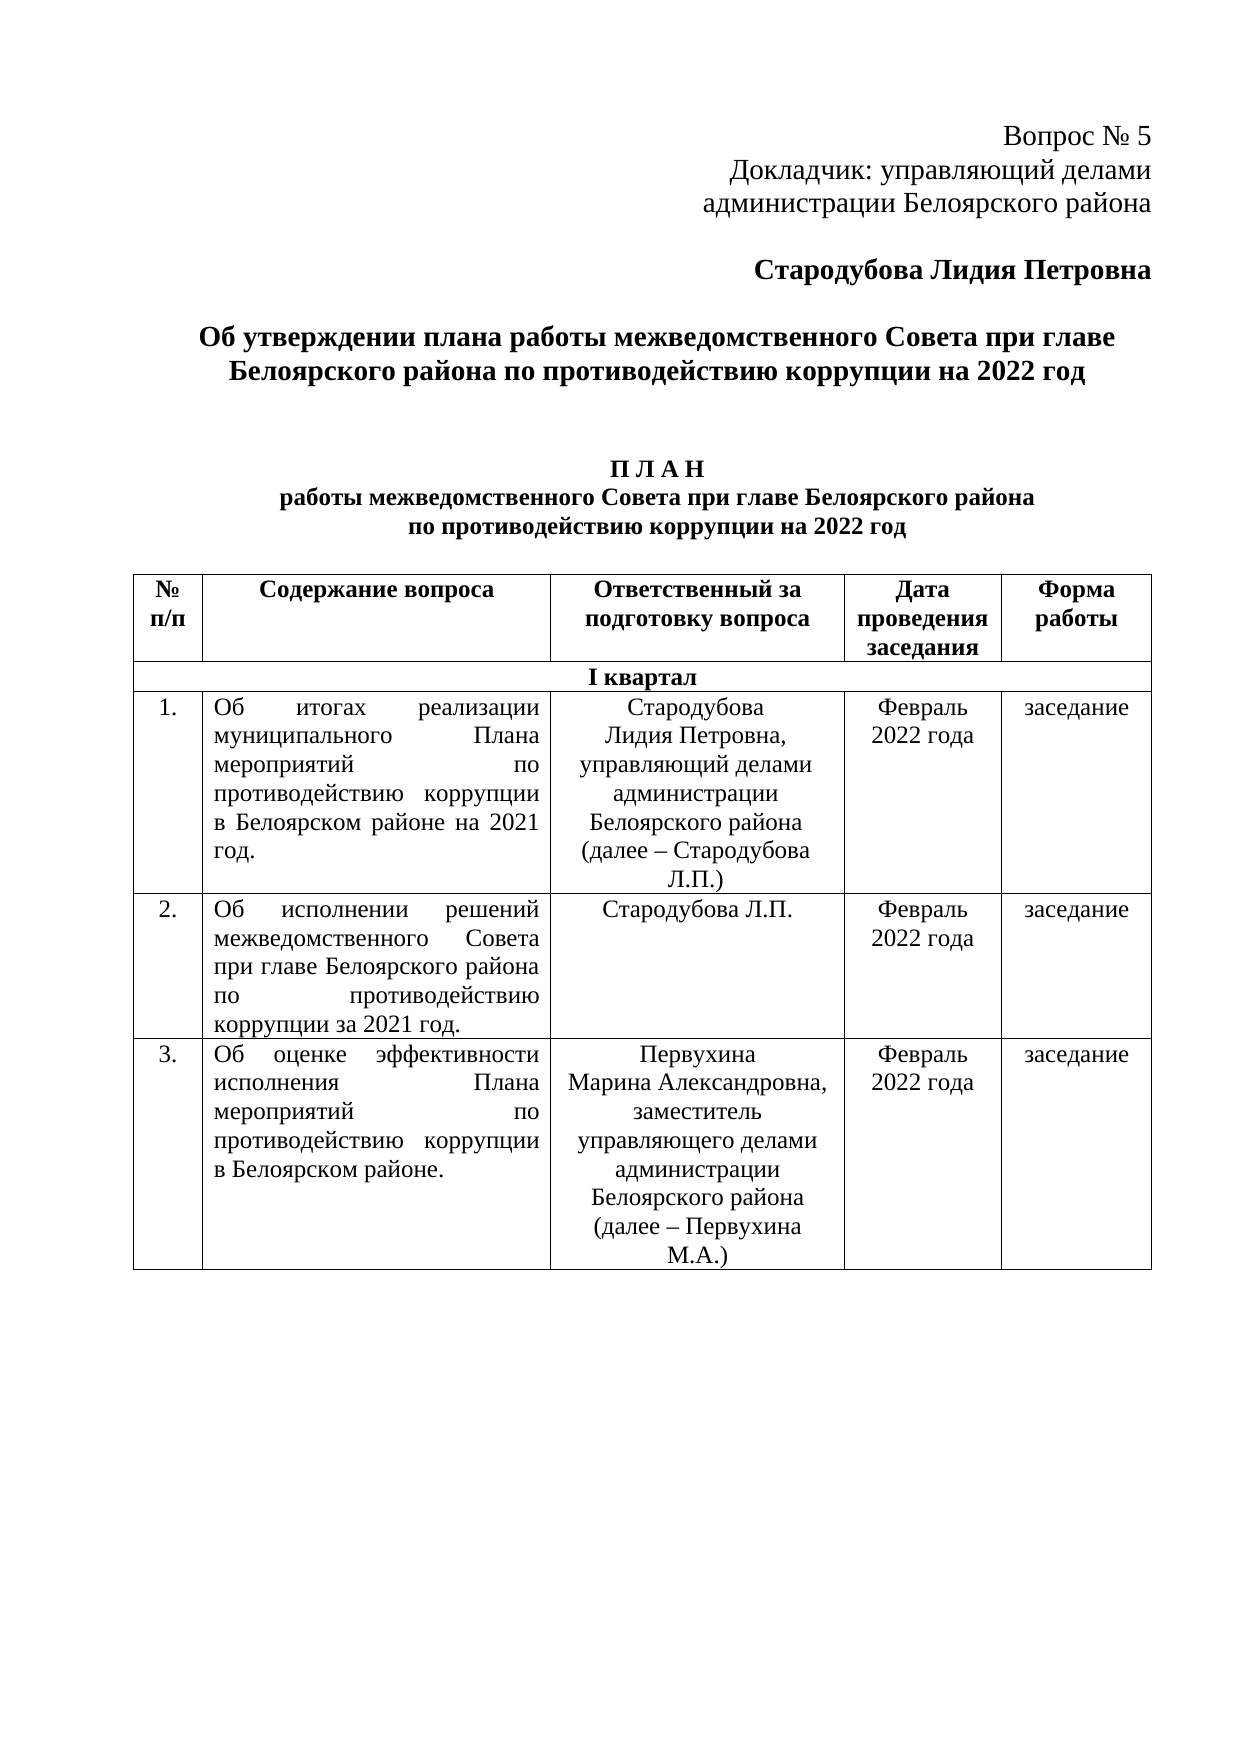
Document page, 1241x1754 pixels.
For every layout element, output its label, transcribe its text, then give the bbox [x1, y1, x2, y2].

table_header № п/п [134, 575, 202, 661]
text Об утверждении плана работы межведомственного Совета при главе Белоярского района по противодействию коррупции на 2022 год [162, 319, 1152, 387]
table_header Ответственный за подготовку вопроса [551, 575, 844, 661]
table_cell Об исполнении решений межведомственного Совета при главе Белоярского района по противодействию коррупции за 2021 год. [203, 894, 550, 1038]
table_cell Февраль 2022 года [845, 692, 1001, 893]
table_cell Первухина Марина Александровна, заместитель управляющего делами администрации Белоярского района (далее – Первухина М.А.) [551, 1039, 844, 1269]
table_cell 3. [134, 1039, 202, 1269]
table_cell Об итогах реализации муниципального Плана мероприятий по противодействию коррупции в Белоярском районе на 2021 год. [203, 692, 550, 893]
text администрации Белоярского района [162, 185, 1152, 219]
table_cell Стародубова Л.П. [551, 894, 844, 1038]
table_cell Об оценке эффективности исполнения Плана мероприятий по противодействию коррупции в Белоярском районе. [203, 1039, 550, 1269]
table_header Форма работы [1002, 575, 1151, 661]
text Стародубова Лидия Петровна [162, 252, 1152, 286]
text П Л А Н [162, 454, 1152, 482]
table_header Дата проведения заседания [845, 575, 1001, 661]
table_cell заседание [1002, 894, 1151, 1038]
table_cell Февраль 2022 года [845, 1039, 1001, 1269]
text Докладчик: управляющий делами [162, 152, 1152, 185]
table_cell Стародубова Лидия Петровна, управляющий делами администрации Белоярского района (далее – Стародубова Л.П.) [551, 692, 844, 893]
table_cell I квартал [134, 662, 1151, 691]
table_cell 1. [134, 692, 202, 893]
table_cell Февраль 2022 года [845, 894, 1001, 1038]
table_cell 2. [134, 894, 202, 1038]
table_cell заседание [1002, 692, 1151, 893]
table_header Содержание вопроса [203, 575, 550, 661]
text по противодействию коррупции на 2022 год [162, 511, 1152, 540]
table_cell заседание [1002, 1039, 1151, 1269]
text работы межведомственного Совета при главе Белоярского района [162, 482, 1152, 511]
text Вопрос № 5 [162, 118, 1152, 152]
